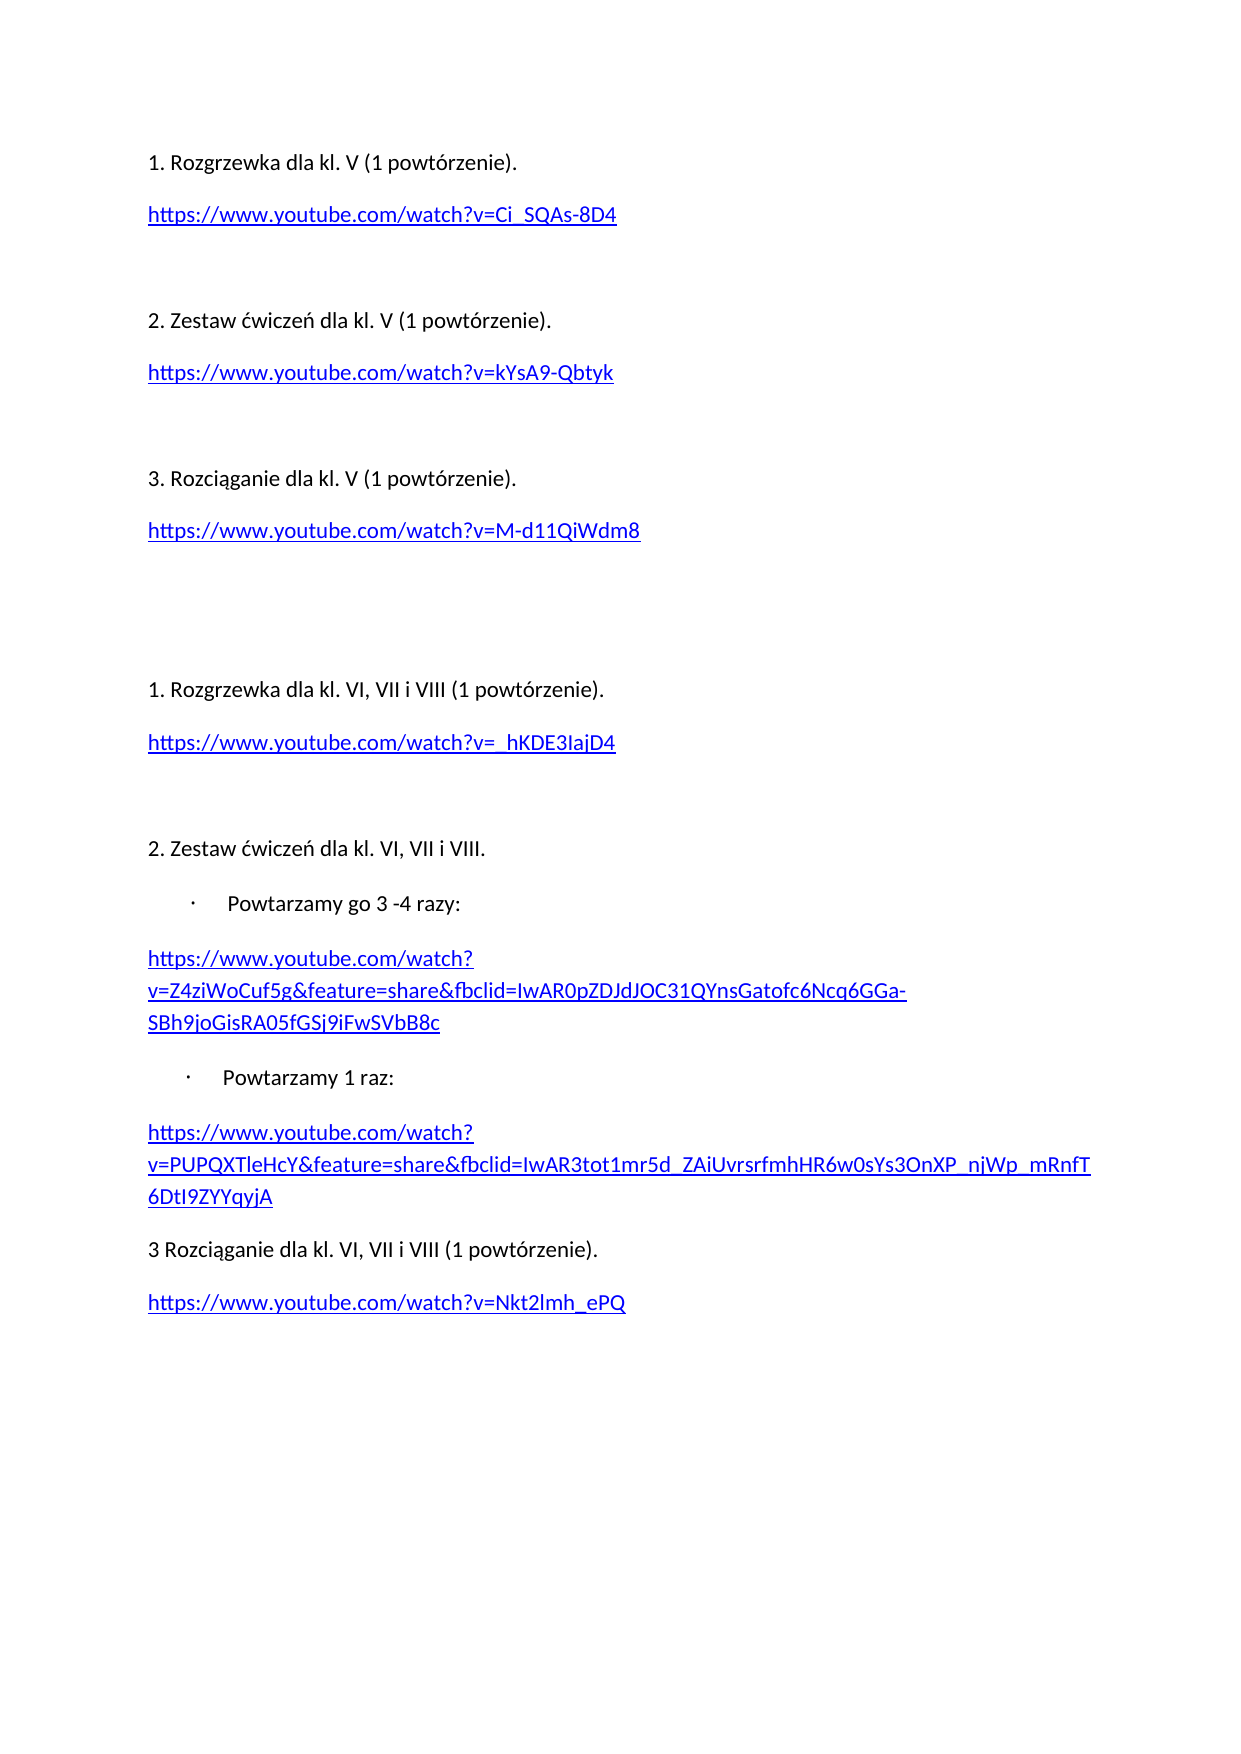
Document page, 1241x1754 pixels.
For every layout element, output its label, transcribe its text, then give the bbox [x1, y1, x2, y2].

text 1. Rozgrzewka dla kl. VI, VII i VIII (1 powtórzenie). [148, 675, 1093, 703]
text https://www.youtube.com/watch?v=M-d11QiWdm8 [148, 517, 1093, 544]
text https://www.youtube.com/watch?v=_hKDE3IajD4 [148, 728, 1093, 756]
text 3. Rozciąganie dla kl. V (1 powtórzenie). [148, 464, 1093, 492]
text https://www.youtube.com/watch?v=Z4ziWoCuf5g&feature=share&fbclid=IwAR0pZDJdJOC31QYnsGatofc6Ncq6GGa-SBh9joGisRA05fGSj9iFwSVbB8c [148, 944, 1093, 1036]
text https://www.youtube.com/watch?v=Nkt2lmh_ePQ [148, 1288, 1093, 1316]
text 3 Rozciąganie dla kl. VI, VII i VIII (1 powtórzenie). [148, 1235, 1093, 1263]
text 2. Zestaw ćwiczeń dla kl. V (1 powtórzenie). [148, 306, 1093, 334]
text 1. Rozgrzewka dla kl. V (1 powtórzenie). [148, 148, 1093, 176]
text https://www.youtube.com/watch?v=kYsA9-Qbtyk [148, 358, 1093, 386]
list Powtarzamy 1 raz: [185, 1061, 1093, 1092]
text https://www.youtube.com/watch?v=Ci_SQAs-8D4 [148, 200, 1093, 228]
text https://www.youtube.com/watch?v=PUPQXTleHcY&feature=share&fbclid=IwAR3tot1mr5d_ZAiUvrsrfmhHR6w0sYs3OnXP_njWp_mRnfT6DtI9ZYYqyjA [148, 1118, 1093, 1210]
list Powtarzamy go 3 -4 razy: [190, 887, 1093, 918]
text 2. Zestaw ćwiczeń dla kl. VI, VII i VIII. [148, 834, 1093, 862]
